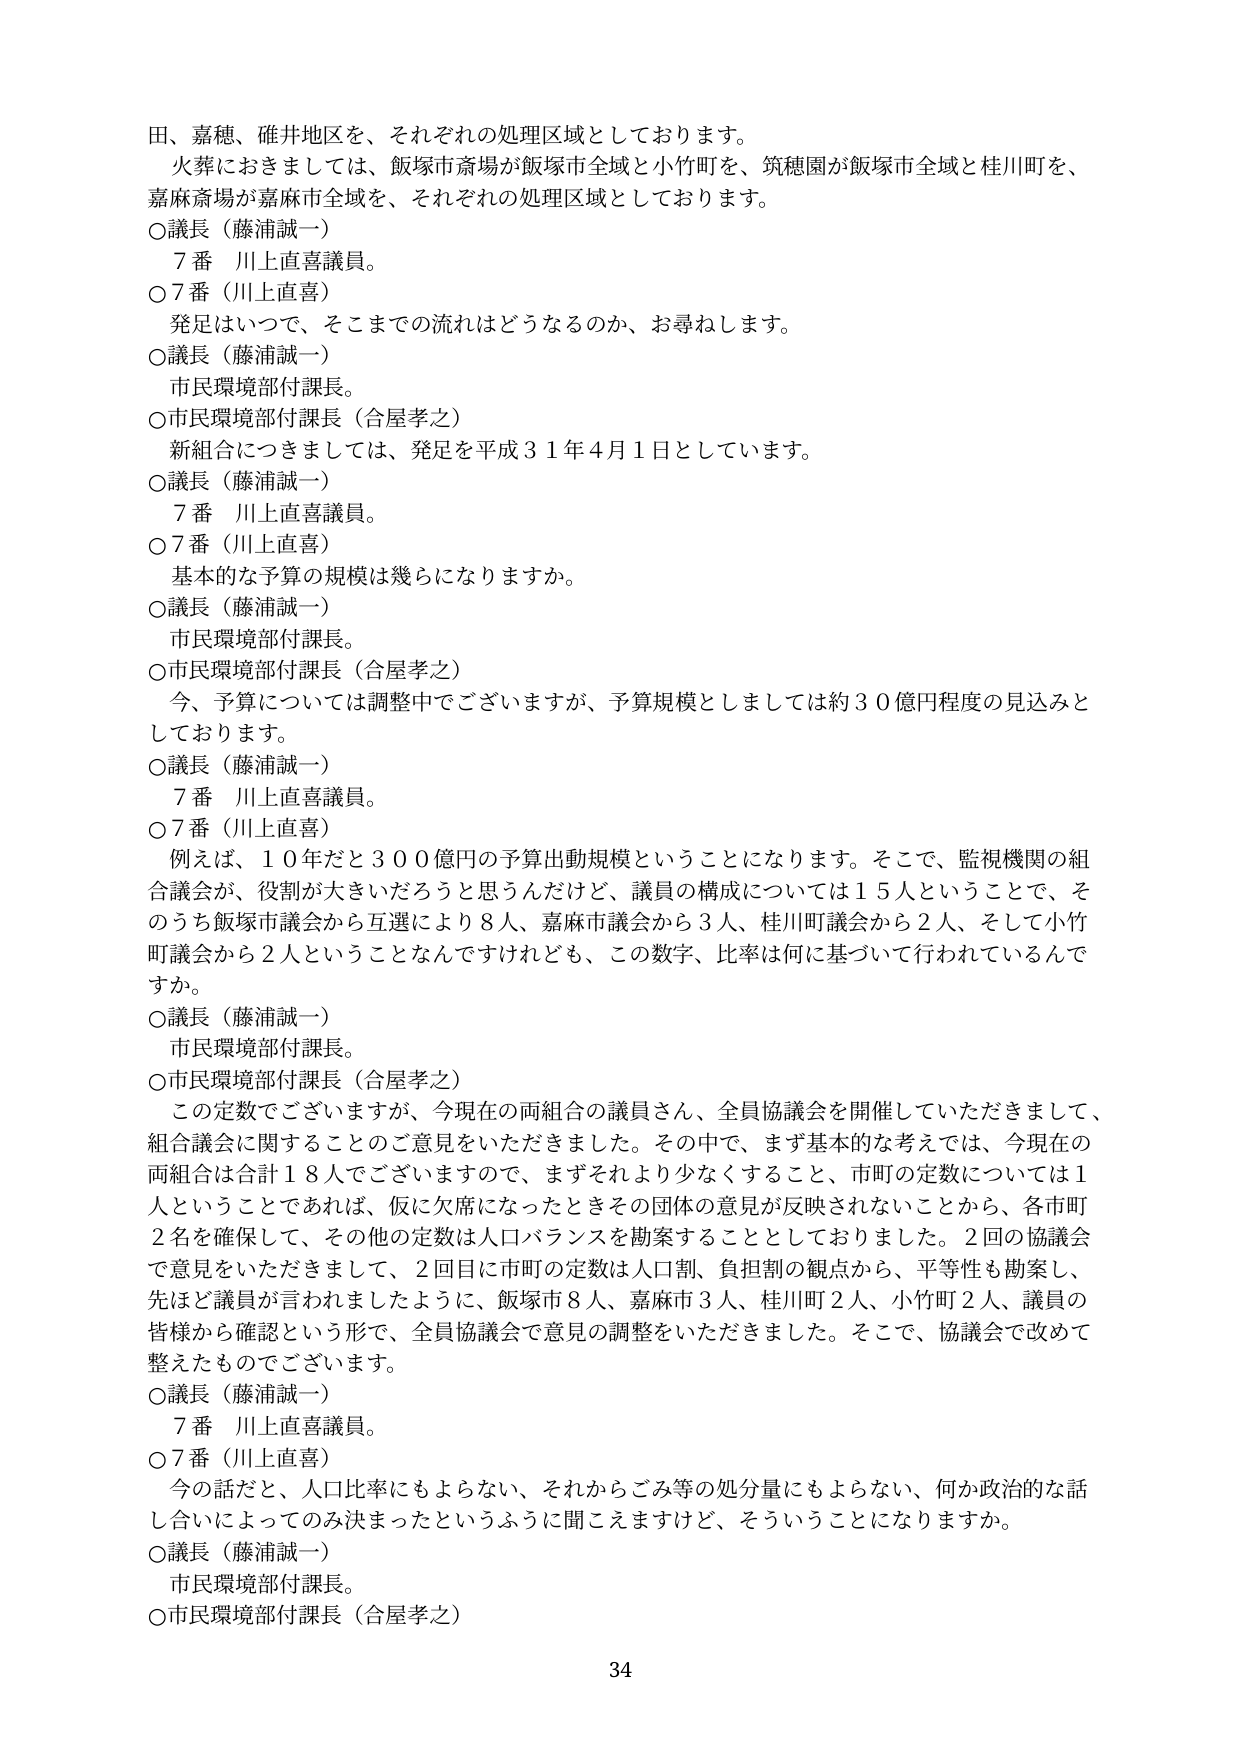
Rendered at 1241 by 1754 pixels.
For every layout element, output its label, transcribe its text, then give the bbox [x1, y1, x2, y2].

text ○市民環境部付課長（合屋孝之） [148, 1598, 1092, 1630]
text ７番 川上直喜議員。 [148, 244, 1092, 276]
text ○７番（川上直喜） [148, 276, 1092, 307]
text 新組合につきましては、発足を平成３１年４月１日としています。 [148, 433, 1092, 464]
text ○議長（藤浦誠一） [148, 1000, 1092, 1032]
text 今、予算については調整中でございますが、予算規模としましては約３０億円程度の見込みとしております。 [148, 685, 1092, 748]
text ○７番（川上直喜） [148, 811, 1092, 843]
text ○議長（藤浦誠一） [148, 1378, 1092, 1409]
text ７番 川上直喜議員。 [148, 496, 1092, 528]
text ７番 川上直喜議員。 [148, 1409, 1092, 1441]
text 基本的な予算の規模は幾らになりますか。 [148, 559, 1092, 591]
text 例えば、１０年だと３００億円の予算出動規模ということになります。そこで、監視機関の組合議会が、役割が大きいだろうと思うんだけど、議員の構成については１５人ということで、そのうち飯塚市議会から互選により８人、嘉麻市議会から３人、桂川町議会から２人、そして小竹町議会から２人ということなんですけれども、この数字、比率は何に基づいて行われているんですか。 [148, 843, 1092, 1000]
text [148, 118, 1092, 149]
text 火葬におきましては、飯塚市斎場が飯塚市全域と小竹町を、筑穂園が飯塚市全域と桂川町を、嘉麻斎場が嘉麻市全域を、それぞれの処理区域としております。 [148, 149, 1092, 212]
text ○７番（川上直喜） [148, 1441, 1092, 1472]
text ○議長（藤浦誠一） [148, 591, 1092, 622]
text 市民環境部付課長。 [148, 1032, 1092, 1063]
text 発足はいつで、そこまでの流れはどうなるのか、お尋ねします。 [148, 307, 1092, 338]
text 市民環境部付課長。 [148, 622, 1092, 654]
text ○７番（川上直喜） [148, 528, 1092, 559]
text ○市民環境部付課長（合屋孝之） [148, 654, 1092, 685]
text ○議長（藤浦誠一） [148, 212, 1092, 244]
text ○議長（藤浦誠一） [148, 1535, 1092, 1567]
text ７番 川上直喜議員。 [148, 780, 1092, 811]
text 市民環境部付課長。 [148, 370, 1092, 402]
text ○市民環境部付課長（合屋孝之） [148, 1063, 1092, 1094]
text 市民環境部付課長。 [148, 1567, 1092, 1598]
text ○市民環境部付課長（合屋孝之） [148, 402, 1092, 433]
text ○議長（藤浦誠一） [148, 464, 1092, 496]
text 今の話だと、人口比率にもよらない、それからごみ等の処分量にもよらない、何か政治的な話し合いによってのみ決まったというふうに聞こえますけど、そういうことになりますか。 [148, 1472, 1092, 1535]
text ○議長（藤浦誠一） [148, 748, 1092, 780]
text ○議長（藤浦誠一） [148, 338, 1092, 370]
text この定数でございますが、今現在の両組合の議員さん、全員協議会を開催していただきまして、組合議会に関することのご意見をいただきました。その中で、まず基本的な考えでは、今現在の両組合は合計１８人でございますので、まずそれより少なくすること、市町の定数については１人ということであれば、仮に欠席になったときその団体の意見が反映されないことから、各市町２名を確保して、その他の定数は人口バランスを勘案することとしておりました。２回の協議会で意見をいただきまして、２回目に市町の定数は人口割、負担割の観点から、平等性も勘案し、先ほど議員が言われましたように、飯塚市８人、嘉麻市３人、桂川町２人、小竹町２人、議員の皆様から確認という形で、全員協議会で意見の調整をいただきました。そこで、協議会で改めて整えたものでございます。 [148, 1094, 1092, 1378]
